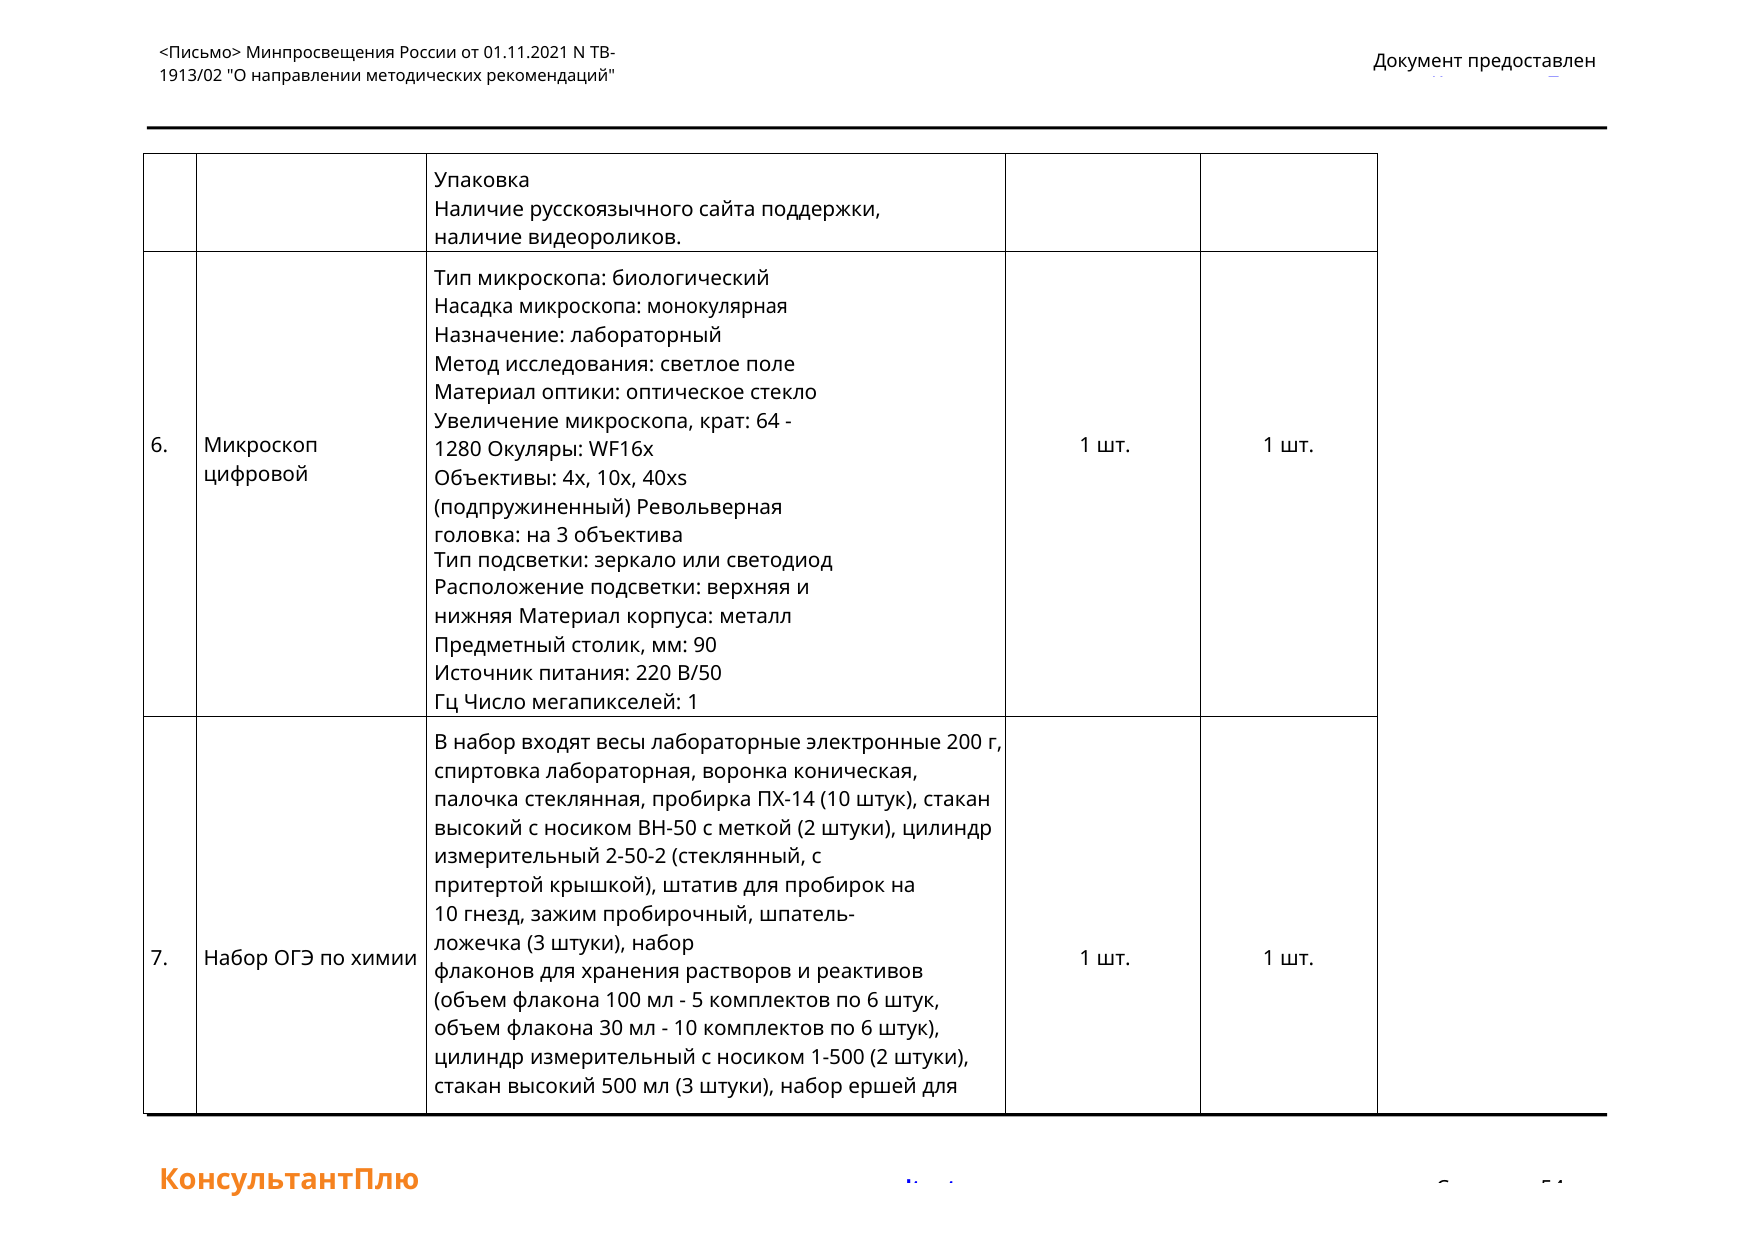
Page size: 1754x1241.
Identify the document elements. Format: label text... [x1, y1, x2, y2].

table_cell 1 шт. [1006, 717, 1200, 1113]
table_cell 1 шт. [1006, 252, 1200, 716]
table_cell Набор ОГЭ по химии [197, 717, 426, 1113]
table_cell 6. [144, 252, 196, 716]
table_header Упаковка Наличие русскоязычного сайта поддержки, наличие видеороликов. [427, 154, 1005, 251]
table_header [1006, 154, 1200, 251]
table_cell Тип микроскопа: биологический Насадка микроскопа: монокулярная Назначение: лабораторный Метод исследования: светлое поле Материал оптики: оптическое стекло Увеличение микроскопа, крат: 64 - 1280 Окуляры: WF16x Объективы: 4x, 10x, 40xs (подпружиненный) Револьверная головка: на 3 объектива Тип подсветки: зеркало или светодиод Расположение подсветки: верхняя и нижняя Материал корпуса: металл Предметный столик, мм: 90 Источник питания: 220 В/50 Гц Число мегапикселей: 1 [427, 252, 1005, 716]
table_header [144, 154, 196, 251]
table_cell Микроскоп цифровой [197, 252, 426, 716]
table_cell 1 шт. [1201, 252, 1377, 716]
table_cell 7. [144, 717, 196, 1113]
table_cell 1 шт. [1201, 717, 1377, 1113]
table_header [1201, 154, 1377, 251]
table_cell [427, 717, 1005, 1113]
table_header [197, 154, 426, 251]
